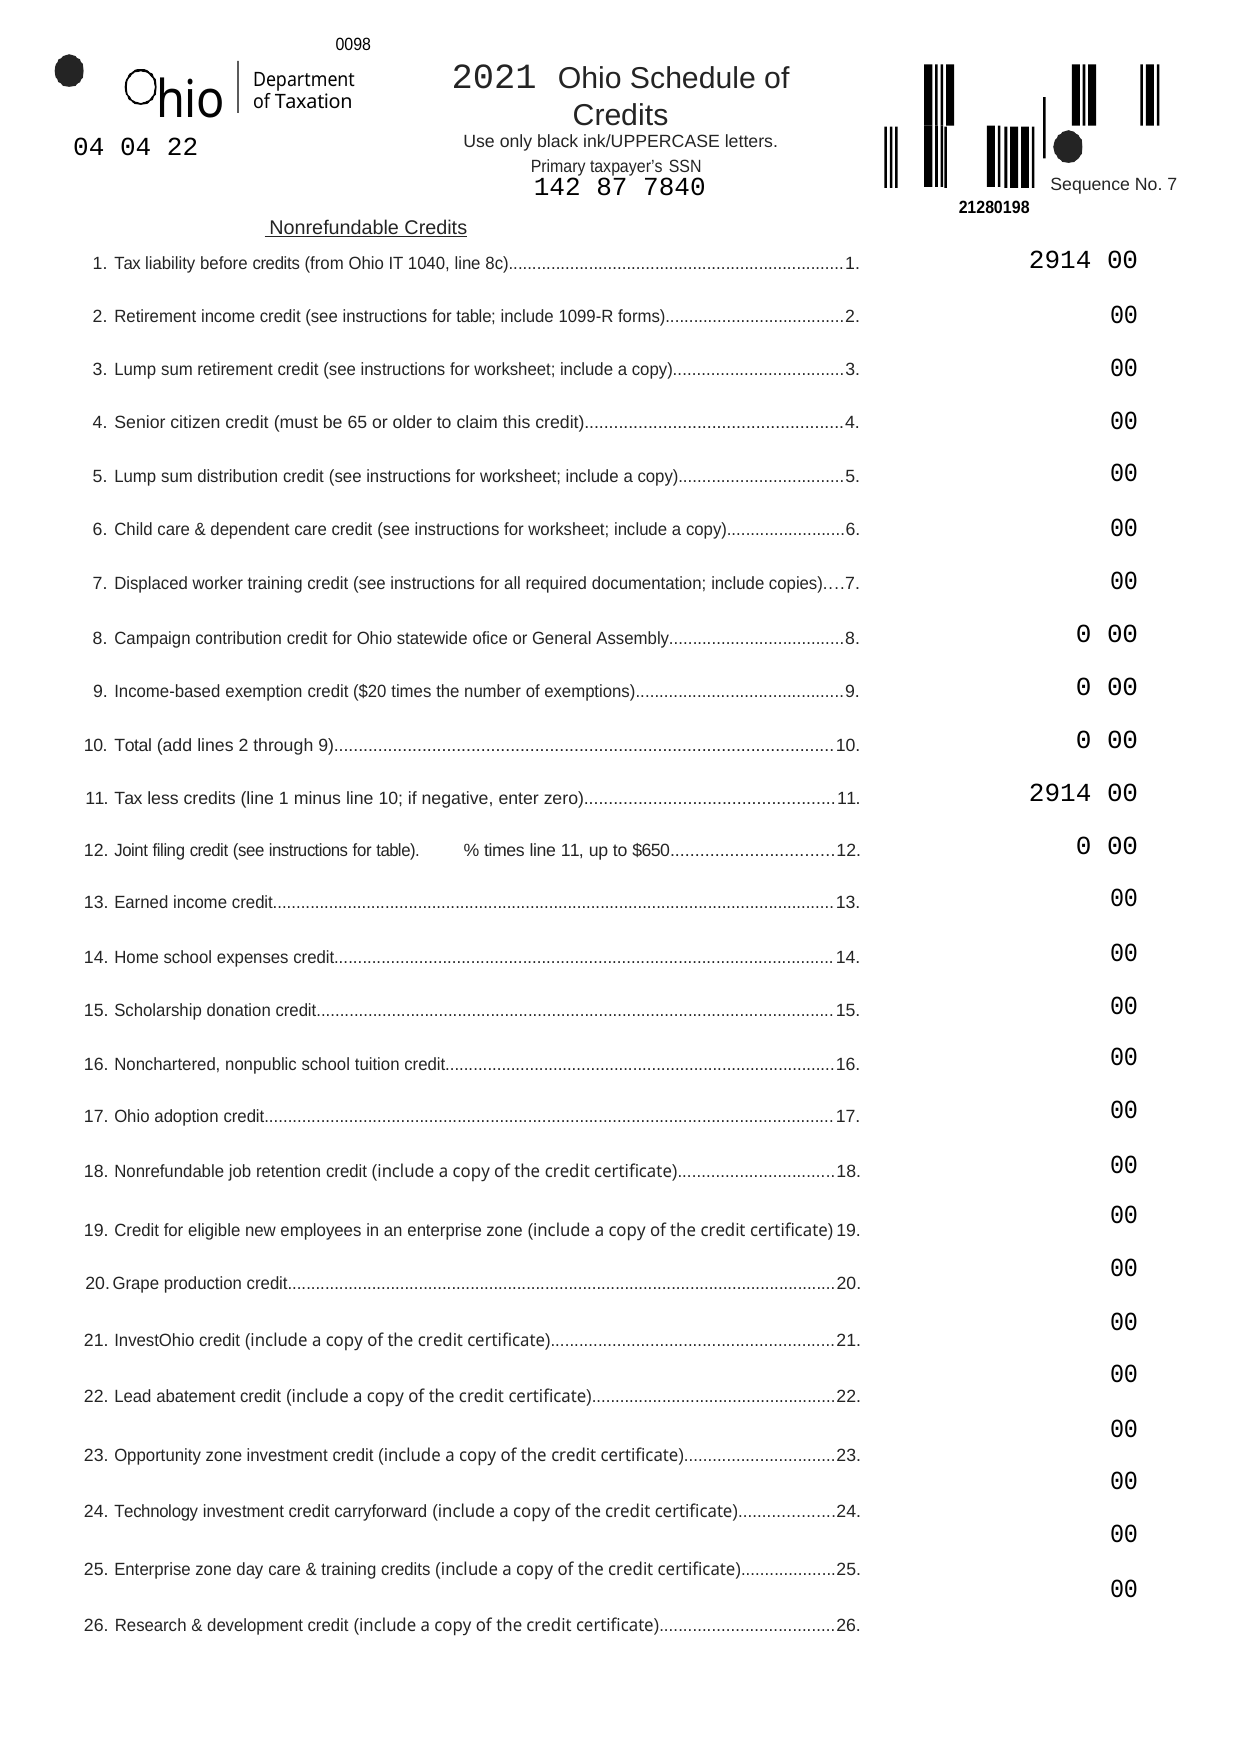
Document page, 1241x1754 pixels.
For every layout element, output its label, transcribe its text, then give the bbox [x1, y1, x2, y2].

list Earned income credit 13. [84, 892, 863, 913]
list InvestOhio credit (include a copy of the credit certificate) 21. [84, 1328, 863, 1352]
list Nonchartered, nonpublic school tuition credit 16. [84, 1054, 863, 1074]
text 2021 Ohio Schedule of Credits [406, 58, 834, 133]
text 0 00 [985, 833, 1138, 863]
text 00 [985, 1097, 1138, 1127]
text 0 00 [985, 727, 1138, 756]
list Tax liability before credits (from Ohio IT 1040, line 8c) 1. [92, 253, 863, 273]
text 00 [985, 459, 1138, 489]
text 0098 [33, 34, 371, 54]
text 0 00 [985, 620, 1138, 650]
text 00 [985, 1361, 1138, 1391]
text 00 [985, 1202, 1138, 1231]
text Nonrefundable Credits [264, 217, 863, 239]
text 00 [985, 1575, 1138, 1605]
list Enterprise zone day care & training credits (include a copy of the credit certificate) 25. [84, 1557, 863, 1581]
list Income-based exemption credit ($20 times the number of exemptions) 9. [93, 681, 863, 701]
text 00 [985, 514, 1138, 544]
list Total (add lines 2 through 9) 10. [84, 735, 863, 756]
list Joint filing credit (see instructions for table). % times line 11, up to $650 12. [84, 840, 863, 860]
list Displaced worker training credit (see instructions for all required documentation; include copies) 7. [92, 573, 863, 593]
list Nonrefundable job retention credit (include a copy of the credit certificate) 18. [84, 1159, 863, 1183]
text Use only black ink/UPPERCASE letters. [406, 133, 834, 151]
text 00 [985, 1520, 1138, 1550]
subtitle 2914 00 [985, 247, 1138, 277]
list Research & development credit (include a copy of the credit certificate) 26. [84, 1613, 863, 1637]
text 00 [985, 993, 1138, 1022]
text 00 [985, 1255, 1138, 1284]
list Campaign contribution credit for Ohio statewide ofice or General Assembly 8. [92, 628, 863, 648]
text 00 [985, 1416, 1138, 1445]
text 00 [985, 1308, 1138, 1338]
text Sequence No. 7 [1050, 175, 1196, 194]
text 00 [985, 939, 1138, 969]
list Retirement income credit (see instructions for table; include 1099-R forms) 2. [92, 305, 863, 326]
text Primary taxpayer’s SSN [397, 156, 834, 176]
text 00 [985, 302, 1138, 331]
picture [1053, 130, 1083, 163]
list Lump sum retirement credit (see instructions for worksheet; include a copy) 3. [92, 359, 863, 379]
list Opportunity zone investment credit (include a copy of the credit certificate) 23. [84, 1442, 863, 1466]
list Credit for eligible new employees in an enterprise zone (include a copy of the credit certificate) 19. [84, 1217, 863, 1241]
list Lead abatement credit (include a copy of the credit certificate) 22. [84, 1384, 863, 1408]
text 00 [985, 1044, 1138, 1073]
text 00 [985, 1468, 1138, 1497]
text Department of Taxation [54, 62, 376, 114]
list Home school expenses credit 14. [84, 947, 863, 967]
list Child care & dependent care credit (see instructions for worksheet; include a copy) 6. [92, 518, 863, 539]
text 00 [985, 408, 1138, 437]
text 00 [985, 1152, 1138, 1181]
text 2914 00 [985, 780, 1138, 809]
list Tax less credits (line 1 minus line 10; if negative, enter zero) 11. [85, 787, 863, 808]
list Technology investment credit carryforward (include a copy of the credit certificate) 24. [84, 1498, 863, 1522]
list Scholarship donation credit 15. [84, 999, 863, 1020]
text 0 00 [985, 674, 1138, 703]
list Lump sum distribution credit (see instructions for worksheet; include a copy) 5. [92, 466, 863, 486]
text 00 [985, 884, 1138, 914]
subtitle 21280198 [958, 197, 1031, 217]
list Ohio adoption credit 17. [84, 1106, 863, 1127]
subtitle 04 04 22 [73, 141, 379, 159]
picture [54, 54, 84, 87]
list Grape production credit 20. [85, 1273, 863, 1293]
text 00 [985, 567, 1138, 597]
list Senior citizen credit (must be 65 or older to claim this credit) 4. [92, 411, 863, 432]
subtitle 142 87 7840 [404, 181, 834, 199]
text 00 [985, 355, 1138, 384]
